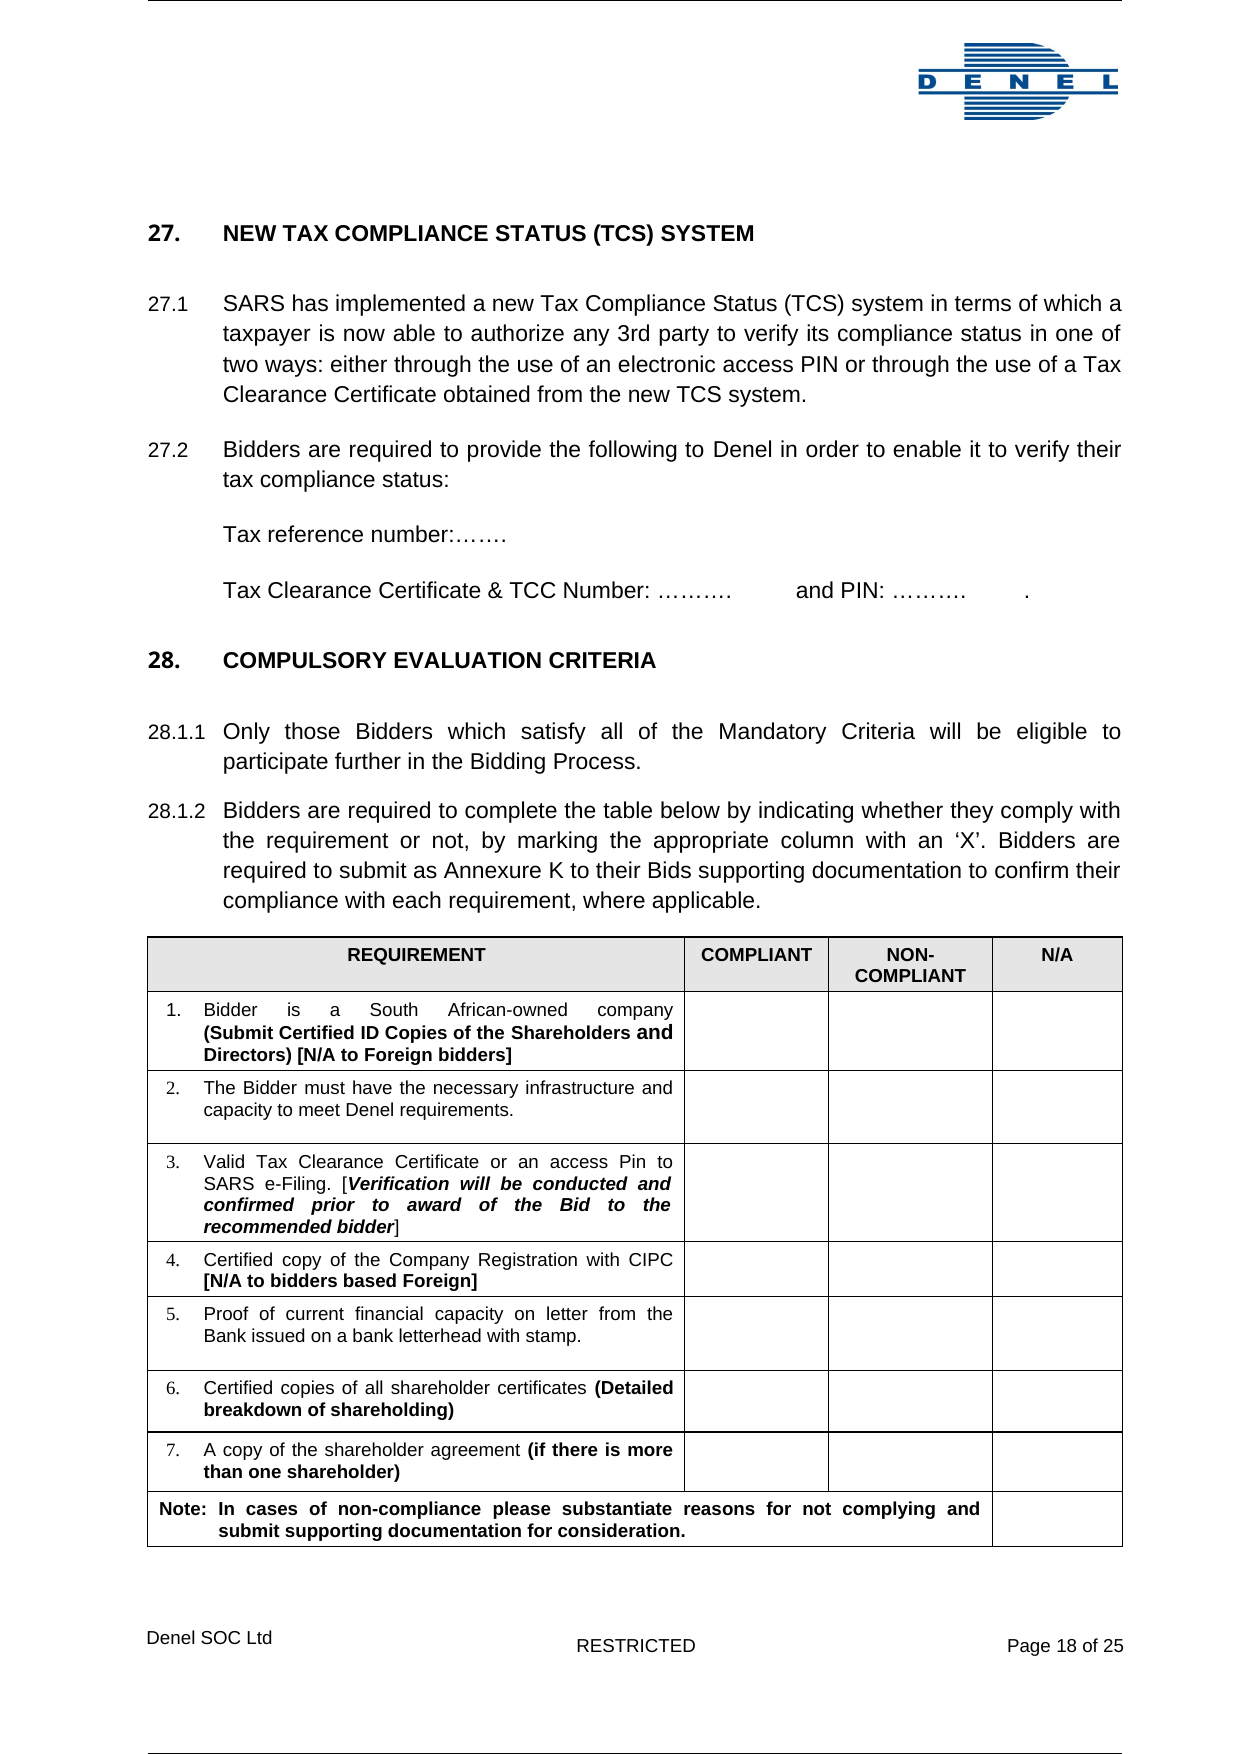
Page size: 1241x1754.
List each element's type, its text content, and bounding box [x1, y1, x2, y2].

subtitle Only those Bidders which satisfy all of the Mandatory Criteria will be eligible to participate further in the Bidding Process. [148, 718, 1122, 774]
table_cell [829, 1242, 992, 1296]
table_header NON-COMPLIANT [829, 938, 992, 991]
table_cell [685, 1371, 828, 1431]
table_cell [829, 1371, 992, 1431]
table_cell [685, 1242, 828, 1296]
subtitle Bidders are required to provide the following to Denel in order to enable it to verify their tax compliance status: [148, 436, 1122, 492]
subtitle Bidders are required to complete the table below by indicating whether they comply with the requirement or not, by marking the appropriate column with an ‘X’. Bidders are required to submit as Annexure K to their Bids supporting documentation to confirm their compliance with each requirement, where applicable. [148, 797, 1122, 914]
table_cell Proof of current financial capacity on letter from the Bank issued on a bank letterhead with stamp. [148, 1297, 684, 1369]
subtitle COMPULSORY Evaluation Criteria [148, 644, 1122, 676]
table_header N/A [993, 938, 1122, 991]
table_cell Certified copy of the Company Registration with CIPC [N/A to bidders based Foreign] [148, 1242, 684, 1296]
table_cell [829, 1144, 992, 1241]
table_cell [685, 992, 828, 1069]
table_cell Valid Tax Clearance Certificate or an access Pin to SARS e-Filing. [Verification will be conducted and confirmed prior to award of the Bid to the recommended bidder] [148, 1144, 684, 1241]
table_cell Certified copies of all shareholder certificates (Detailed breakdown of shareholding) [148, 1371, 684, 1431]
table_cell [993, 992, 1122, 1069]
table_cell Bidder is a South African-owned company (Submit Certified ID Copies of the Shareholders and Directors) [N/A to Foreign bidders] [148, 992, 684, 1069]
table_cell [993, 1433, 1122, 1491]
picture [918, 43, 1118, 120]
table_cell [993, 1242, 1122, 1296]
table_cell [685, 1433, 828, 1491]
table_cell [993, 1371, 1122, 1431]
table_header REQUIREMENT [148, 938, 684, 991]
table_cell The Bidder must have the necessary infrastructure and capacity to meet Denel requirements. [148, 1071, 684, 1143]
table_cell [829, 1071, 992, 1143]
table_cell [993, 1144, 1122, 1241]
text Tax reference number:……. [223, 521, 1122, 548]
table_cell [993, 1297, 1122, 1369]
table_cell A copy of the shareholder agreement (if there is more than one shareholder) [148, 1433, 684, 1491]
table_cell [685, 1297, 828, 1369]
table_cell [829, 1297, 992, 1369]
subtitle SARS has implemented a new Tax Compliance Status (TCS) system in terms of which a taxpayer is now able to authorize any 3rd party to verify its compliance status in one of two ways: either through the use of an electronic access PIN or through the use of a Tax Clearance Certificate obtained from the new TCS system. [148, 290, 1122, 407]
table_cell [993, 1071, 1122, 1143]
table_header COMPLIANT [685, 938, 828, 991]
subtitle New Tax Compliance Status (TCS) System [148, 217, 1122, 248]
table_cell [685, 1144, 828, 1241]
table_cell [829, 992, 992, 1069]
text Tax Clearance Certificate & TCC Number: ………. and PIN: ………. . [223, 577, 1122, 603]
table_cell [829, 1433, 992, 1491]
table_cell Note: In cases of non-compliance please substantiate reasons for not complying and submit supporting documentation for consideration. [148, 1492, 992, 1546]
table_cell [993, 1492, 1122, 1546]
table_cell [685, 1071, 828, 1143]
